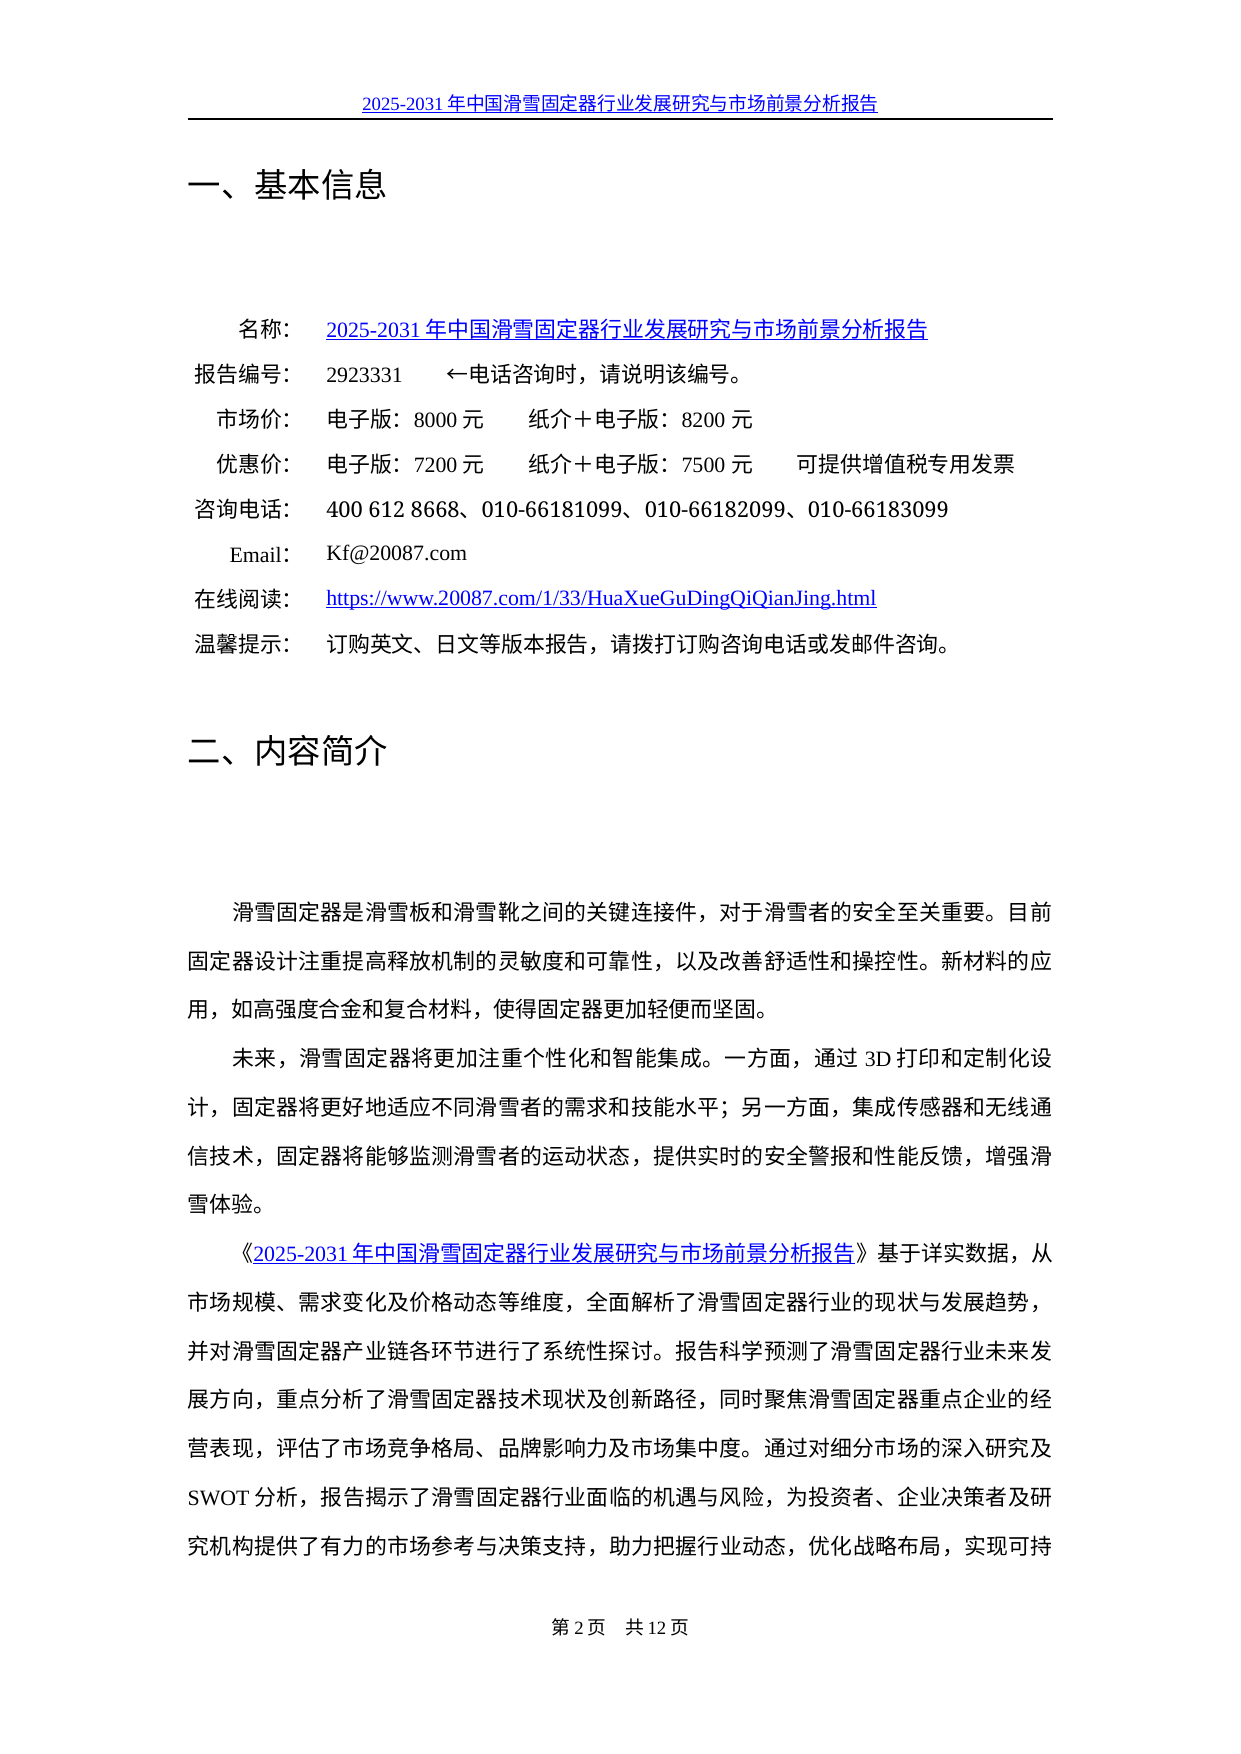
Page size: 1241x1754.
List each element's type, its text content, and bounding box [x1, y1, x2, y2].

title 二、内容简介 [187, 717, 1053, 782]
table_cell 在线阅读： [167, 582, 315, 627]
table_cell 电子版：7200 元 纸介＋电子版：7500 元 可提供增值税专用发票 [315, 447, 1073, 492]
table_header 名称： [167, 312, 315, 357]
table_cell 市场价： [167, 402, 315, 447]
table_cell 报告编号： [167, 357, 315, 402]
table_cell Email： [167, 537, 315, 582]
table_cell 2923331 ←电话咨询时，请说明该编号。 [315, 357, 1073, 402]
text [187, 894, 1053, 1561]
table_cell 咨询电话： [167, 492, 315, 537]
table_cell [315, 582, 1073, 627]
table_header 2025-2031年中国滑雪固定器行业发展研究与市场前景分析报告 [315, 312, 1073, 357]
table_cell 400 612 8668、010-66181099、010-66182099、010-66183099 [315, 492, 1073, 537]
table_cell Kf@20087.com [315, 537, 1073, 582]
table_cell 温馨提示： [167, 627, 315, 672]
title 一、基本信息 [187, 150, 1053, 215]
table_cell 订购英文、日文等版本报告，请拨打订购咨询电话或发邮件咨询。 [315, 627, 1073, 672]
table_cell 电子版：8000 元 纸介＋电子版：8200 元 [315, 402, 1073, 447]
table_cell 优惠价： [167, 447, 315, 492]
